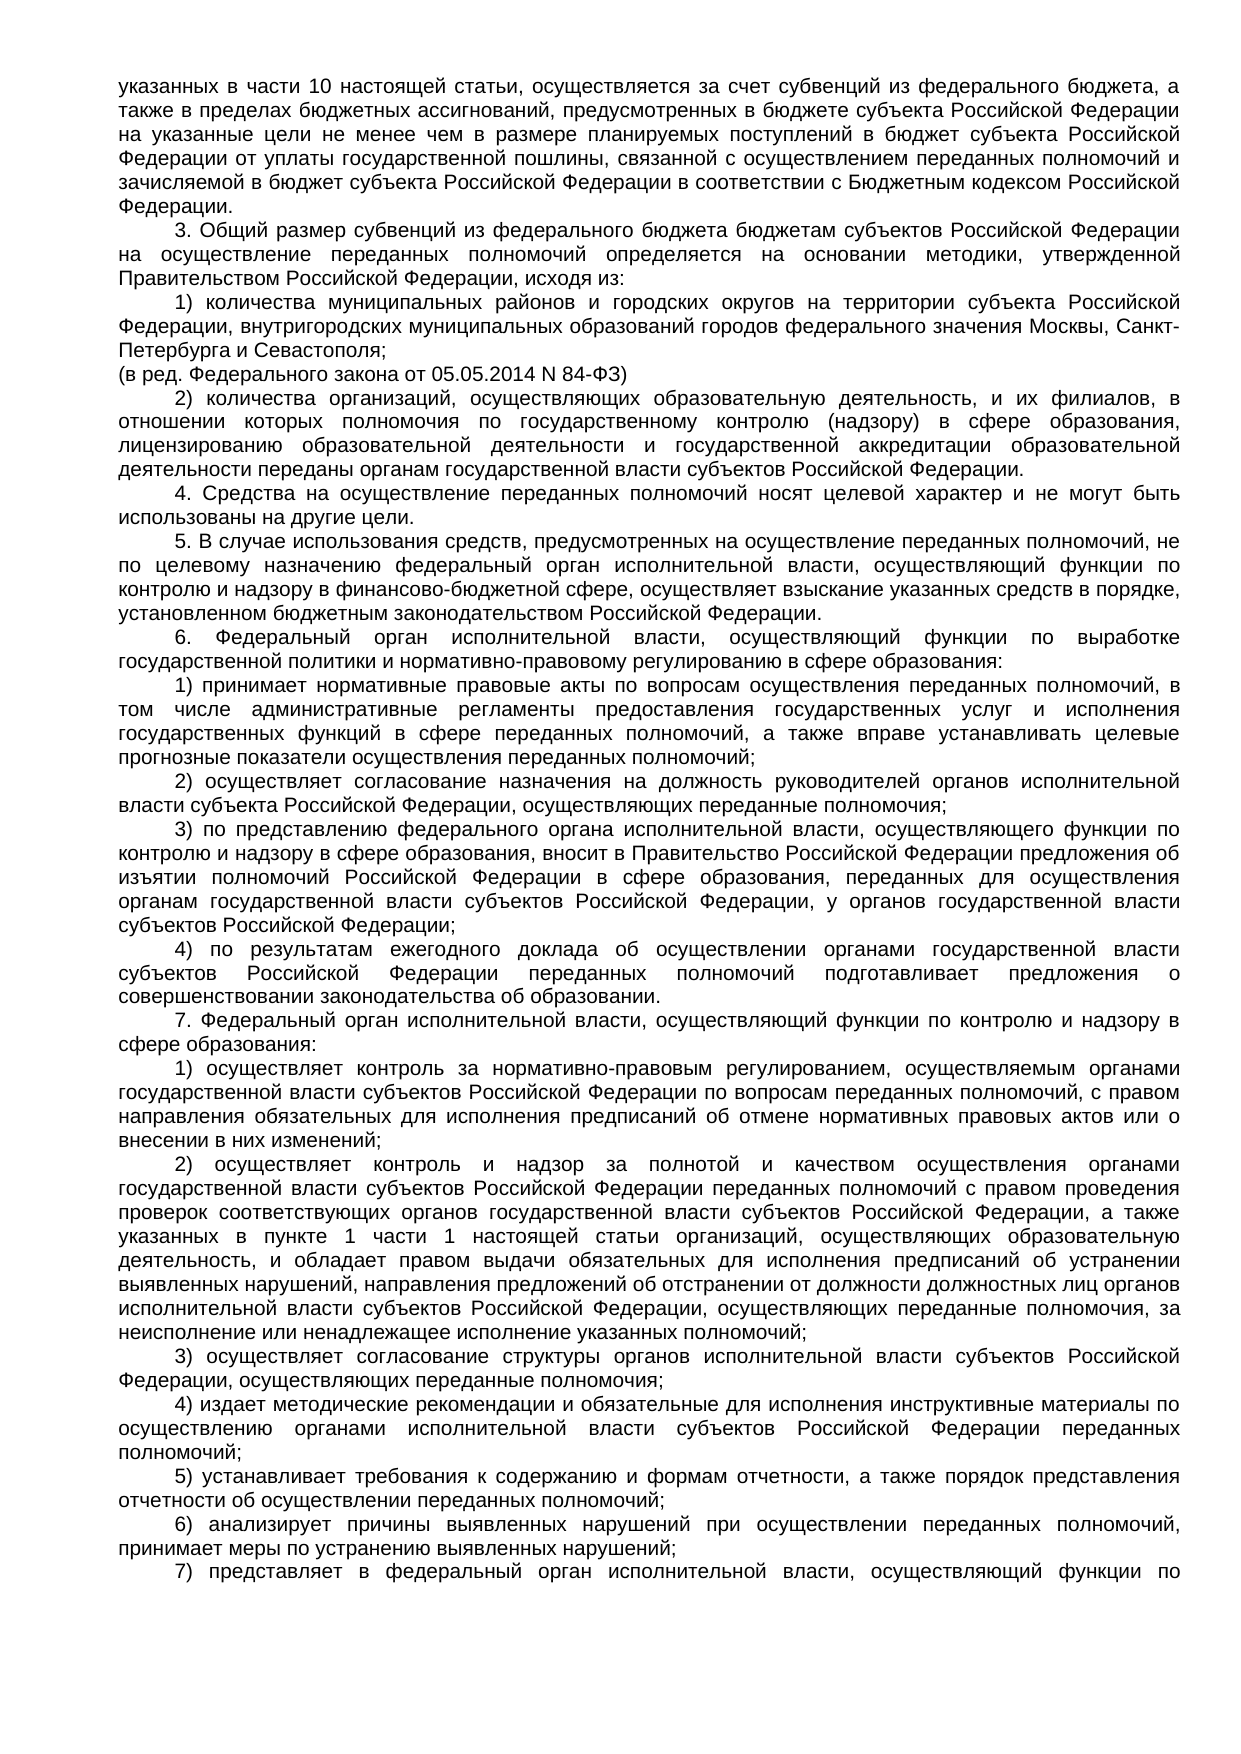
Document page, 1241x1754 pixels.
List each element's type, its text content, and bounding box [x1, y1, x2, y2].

text 2) осуществляет контроль и надзор за полнотой и качеством осуществления органами государственной власти субъектов Российской Федерации переданных полномочий с правом проведения проверок соответствующих органов государственной власти субъектов Российской Федерации, а также указанных в пункте 1 части 1 настоящей статьи организаций, осуществляющих образовательную деятельность, и обладает правом выдачи обязательных для исполнения предписаний об устранении выявленных нарушений, направления предложений об отстранении от должности должностных лиц органов исполнительной власти субъектов Российской Федерации, осуществляющих переданные полномочия, за неисполнение или ненадлежащее исполнение указанных полномочий; [118, 1152, 1181, 1344]
text 1) осуществляет контроль за нормативно-правовым регулированием, осуществляемым органами государственной власти субъектов Российской Федерации по вопросам переданных полномочий, с правом направления обязательных для исполнения предписаний об отмене нормативных правовых актов или о внесении в них изменений; [118, 1056, 1181, 1152]
text 6) анализирует причины выявленных нарушений при осуществлении переданных полномочий, принимает меры по устранению выявленных нарушений; [118, 1511, 1181, 1559]
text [118, 1559, 1181, 1583]
text 2) количества организаций, осуществляющих образовательную деятельность, и их филиалов, в отношении которых полномочия по государственному контролю (надзору) в сфере образования, лицензированию образовательной деятельности и государственной аккредитации образовательной деятельности переданы органам государственной власти субъектов Российской Федерации. [118, 385, 1181, 481]
text 3) по представлению федерального органа исполнительной власти, осуществляющего функции по контролю и надзору в сфере образования, вносит в Правительство Российской Федерации предложения об изъятии полномочий Российской Федерации в сфере образования, переданных для осуществления органам государственной власти субъектов Российской Федерации, у органов государственной власти субъектов Российской Федерации; [118, 817, 1181, 936]
text 7. Федеральный орган исполнительной власти, осуществляющий функции по контролю и надзору в сфере образования: [118, 1008, 1181, 1056]
text 5. В случае использования средств, предусмотренных на осуществление переданных полномочий, не по целевому назначению федеральный орган исполнительной власти, осуществляющий функции по контролю и надзору в финансово-бюджетной сфере, осуществляет взыскание указанных средств в порядке, установленном бюджетным законодательством Российской Федерации. [118, 529, 1181, 625]
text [118, 74, 1181, 218]
text 1) количества муниципальных районов и городских округов на территории субъекта Российской Федерации, внутригородских муниципальных образований городов федерального значения Москвы, Санкт-Петербурга и Севастополя; [118, 289, 1181, 361]
text 6. Федеральный орган исполнительной власти, осуществляющий функции по выработке государственной политики и нормативно-правовому регулированию в сфере образования: [118, 625, 1181, 673]
text 4) издает методические рекомендации и обязательные для исполнения инструктивные материалы по осуществлению органами исполнительной власти субъектов Российской Федерации переданных полномочий; [118, 1392, 1181, 1463]
text 3) осуществляет согласование структуры органов исполнительной власти субъектов Российской Федерации, осуществляющих переданные полномочия; [118, 1344, 1181, 1392]
text 2) осуществляет согласование назначения на должность руководителей органов исполнительной власти субъекта Российской Федерации, осуществляющих переданные полномочия; [118, 769, 1181, 817]
text 4) по результатам ежегодного доклада об осуществлении органами государственной власти субъектов Российской Федерации переданных полномочий подготавливает предложения о совершенствовании законодательства об образовании. [118, 936, 1181, 1008]
text 1) принимает нормативные правовые акты по вопросам осуществления переданных полномочий, в том числе административные регламенты предоставления государственных услуг и исполнения государственных функций в сфере переданных полномочий, а также вправе устанавливать целевые прогнозные показатели осуществления переданных полномочий; [118, 673, 1181, 769]
text 3. Общий размер субвенций из федерального бюджета бюджетам субъектов Российской Федерации на осуществление переданных полномочий определяется на основании методики, утвержденной Правительством Российской Федерации, исходя из: [118, 218, 1181, 289]
text (в ред. Федерального закона от 05.05.2014 N 84-ФЗ) [118, 361, 1181, 385]
text 5) устанавливает требования к содержанию и формам отчетности, а также порядок представления отчетности об осуществлении переданных полномочий; [118, 1463, 1181, 1511]
text 4. Средства на осуществление переданных полномочий носят целевой характер и не могут быть использованы на другие цели. [118, 481, 1181, 529]
